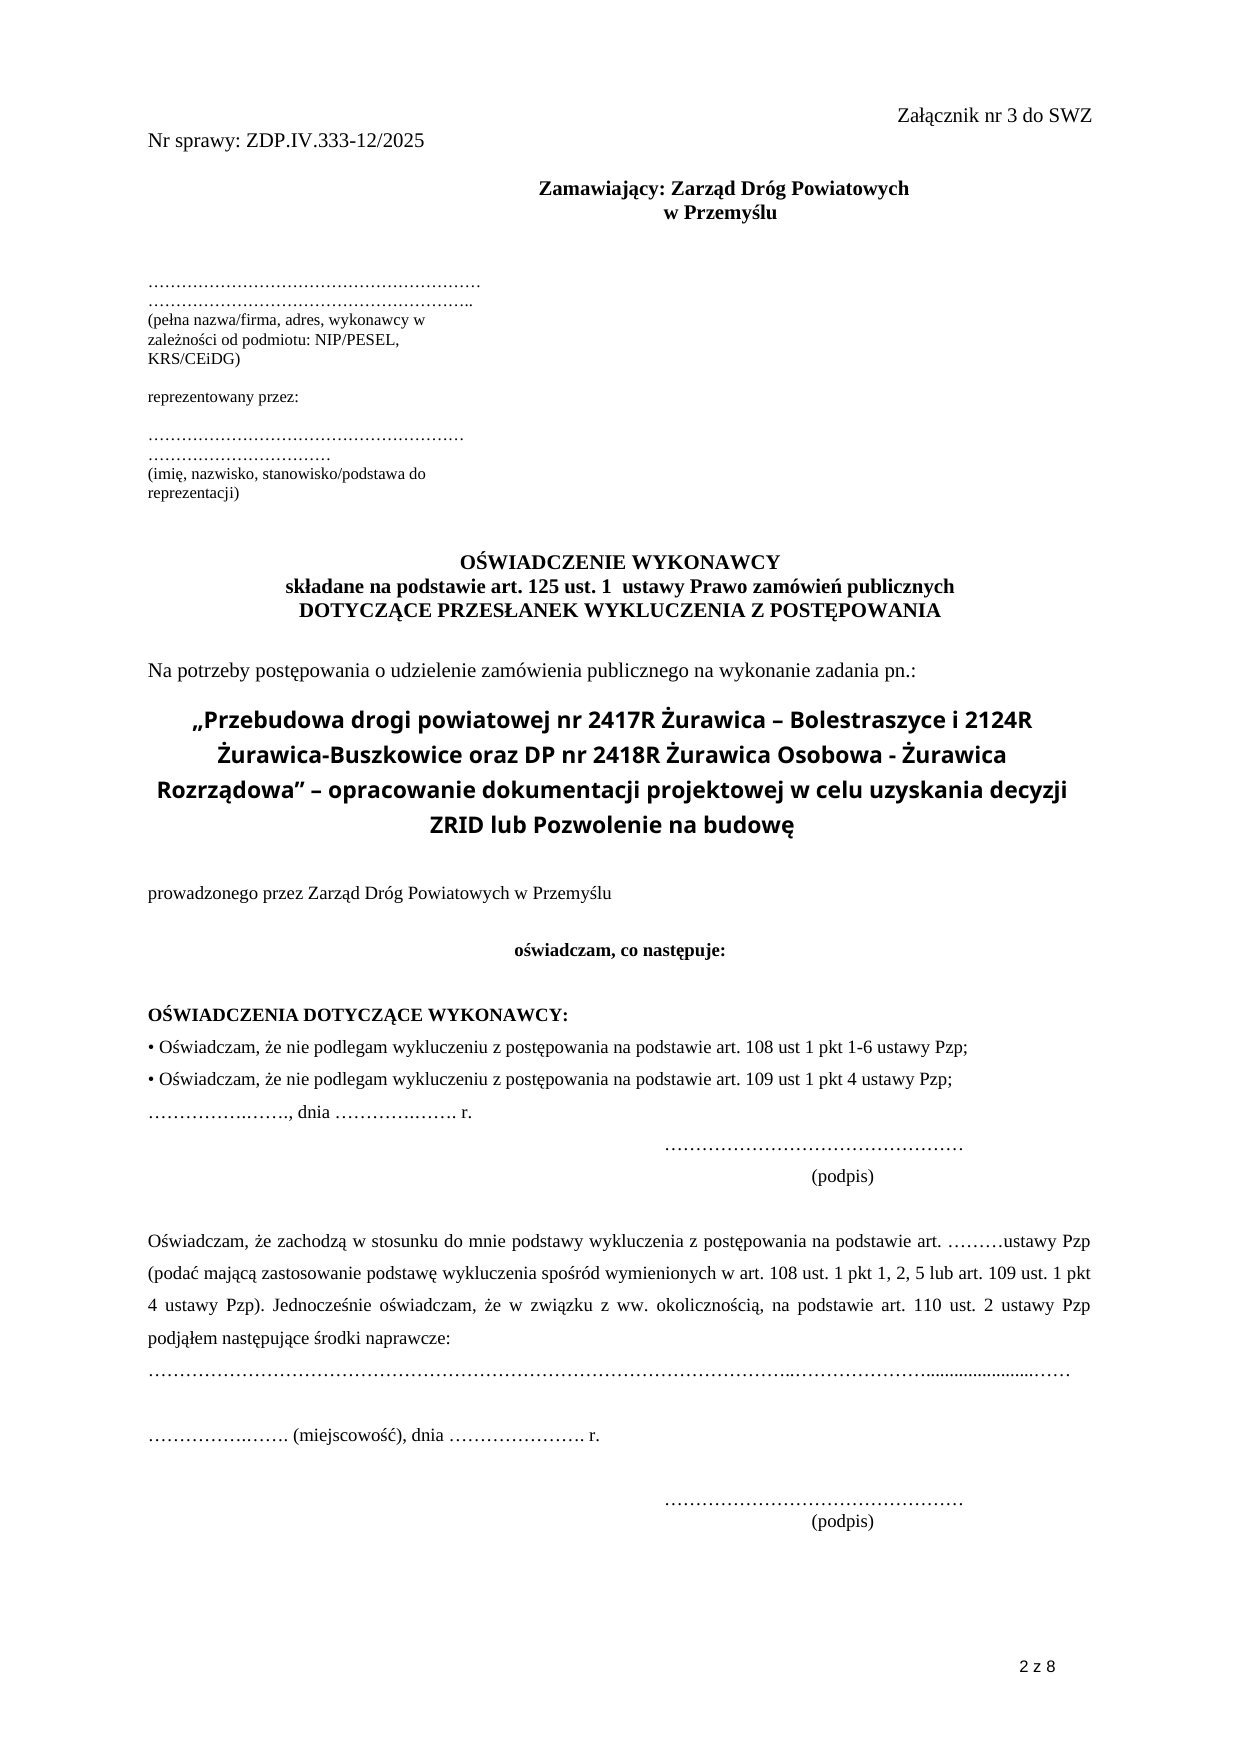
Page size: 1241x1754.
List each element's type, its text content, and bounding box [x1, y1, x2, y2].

text Na potrzeby postępowania o udzielenie zamówienia publicznego na wykonanie zadania pn.: [148, 658, 1092, 682]
text …………………………………………………… [148, 272, 1092, 291]
text ………………………………………… [148, 1488, 1092, 1510]
text Oświadczam, że zachodzą w stosunku do mnie podstawy wykluczenia z postępowania na podstawie art. ………ustawy Pzp (podać mającą zastosowanie podstawę wykluczenia spośród wymienionych w art. 108 ust. 1 pkt 1, 2, 5 lub art. 109 ust. 1 pkt 4 ustawy Pzp). Jednocześnie oświadczam, że w związku z ww. okolicznością, na podstawie art. 110 ust. 2 ustawy Pzp podjąłem następujące środki naprawcze: [148, 1230, 1092, 1348]
text Nr sprawy: ZDP.IV.333-12/2025 [148, 127, 1092, 152]
text (imię, nazwisko, stanowisko/podstawa do reprezentacji) [148, 463, 472, 502]
text …………….……. (miejscowość), dnia …………………. r. [148, 1423, 1092, 1445]
text (pełna nazwa/firma, adres, wykonawcy w zależności od podmiotu: NIP/PESEL, KRS/CEiDG) [148, 310, 472, 368]
text (podpis) [738, 1510, 1092, 1531]
text OŚWIADCZENIE WYKONAWCY [148, 550, 1092, 574]
text OŚWIADCZENIA DOTYCZĄCE WYKONAWCY: [148, 1004, 1092, 1025]
text ……………………………………………………………………………… [148, 425, 472, 463]
text • Oświadczam, że nie podlegam wykluczeniu z postępowania na podstawie art. 108 ust 1 pkt 1-6 ustawy Pzp; [148, 1036, 1092, 1058]
text DOTYCZĄCE PRZESŁANEK WYKLUCZENIA Z POSTĘPOWANIA [148, 598, 1092, 622]
text ………………………………………… [148, 1133, 1092, 1154]
text oświadczam, co następuje: [148, 939, 1092, 961]
text …………………………………………………………………………………………..………………….......................…… [148, 1359, 1092, 1381]
text reprezentowany przez: [148, 387, 1092, 406]
text Zamawiający: Zarząd Dróg Powiatowych [148, 176, 1092, 200]
text składane na podstawie art. 125 ust. 1 ustawy Prawo zamówień publicznych [148, 574, 1092, 598]
text „Przebudowa drogi powiatowej nr 2417R Żurawica – Bolestraszyce i 2124R Żurawica-Buszkowice oraz DP nr 2418R Żurawica Osobowa - Żurawica Rozrządowa” – opracowanie dokumentacji projektowej w celu uzyskania decyzji ZRID lub Pozwolenie na budowę [148, 704, 1077, 841]
text …………….……., dnia ………….……. r. [148, 1101, 1092, 1122]
text (podpis) [738, 1165, 1092, 1187]
text prowadzonego przez Zarząd Dróg Powiatowych w Przemyślu [148, 882, 1077, 903]
text Załącznik nr 3 do SWZ [694, 103, 1092, 127]
text ………………………………………………….. [148, 291, 1092, 310]
text • Oświadczam, że nie podlegam wykluczeniu z postępowania na podstawie art. 109 ust 1 pkt 4 ustawy Pzp; [148, 1068, 1092, 1090]
text w Przemyślu [148, 200, 1092, 224]
